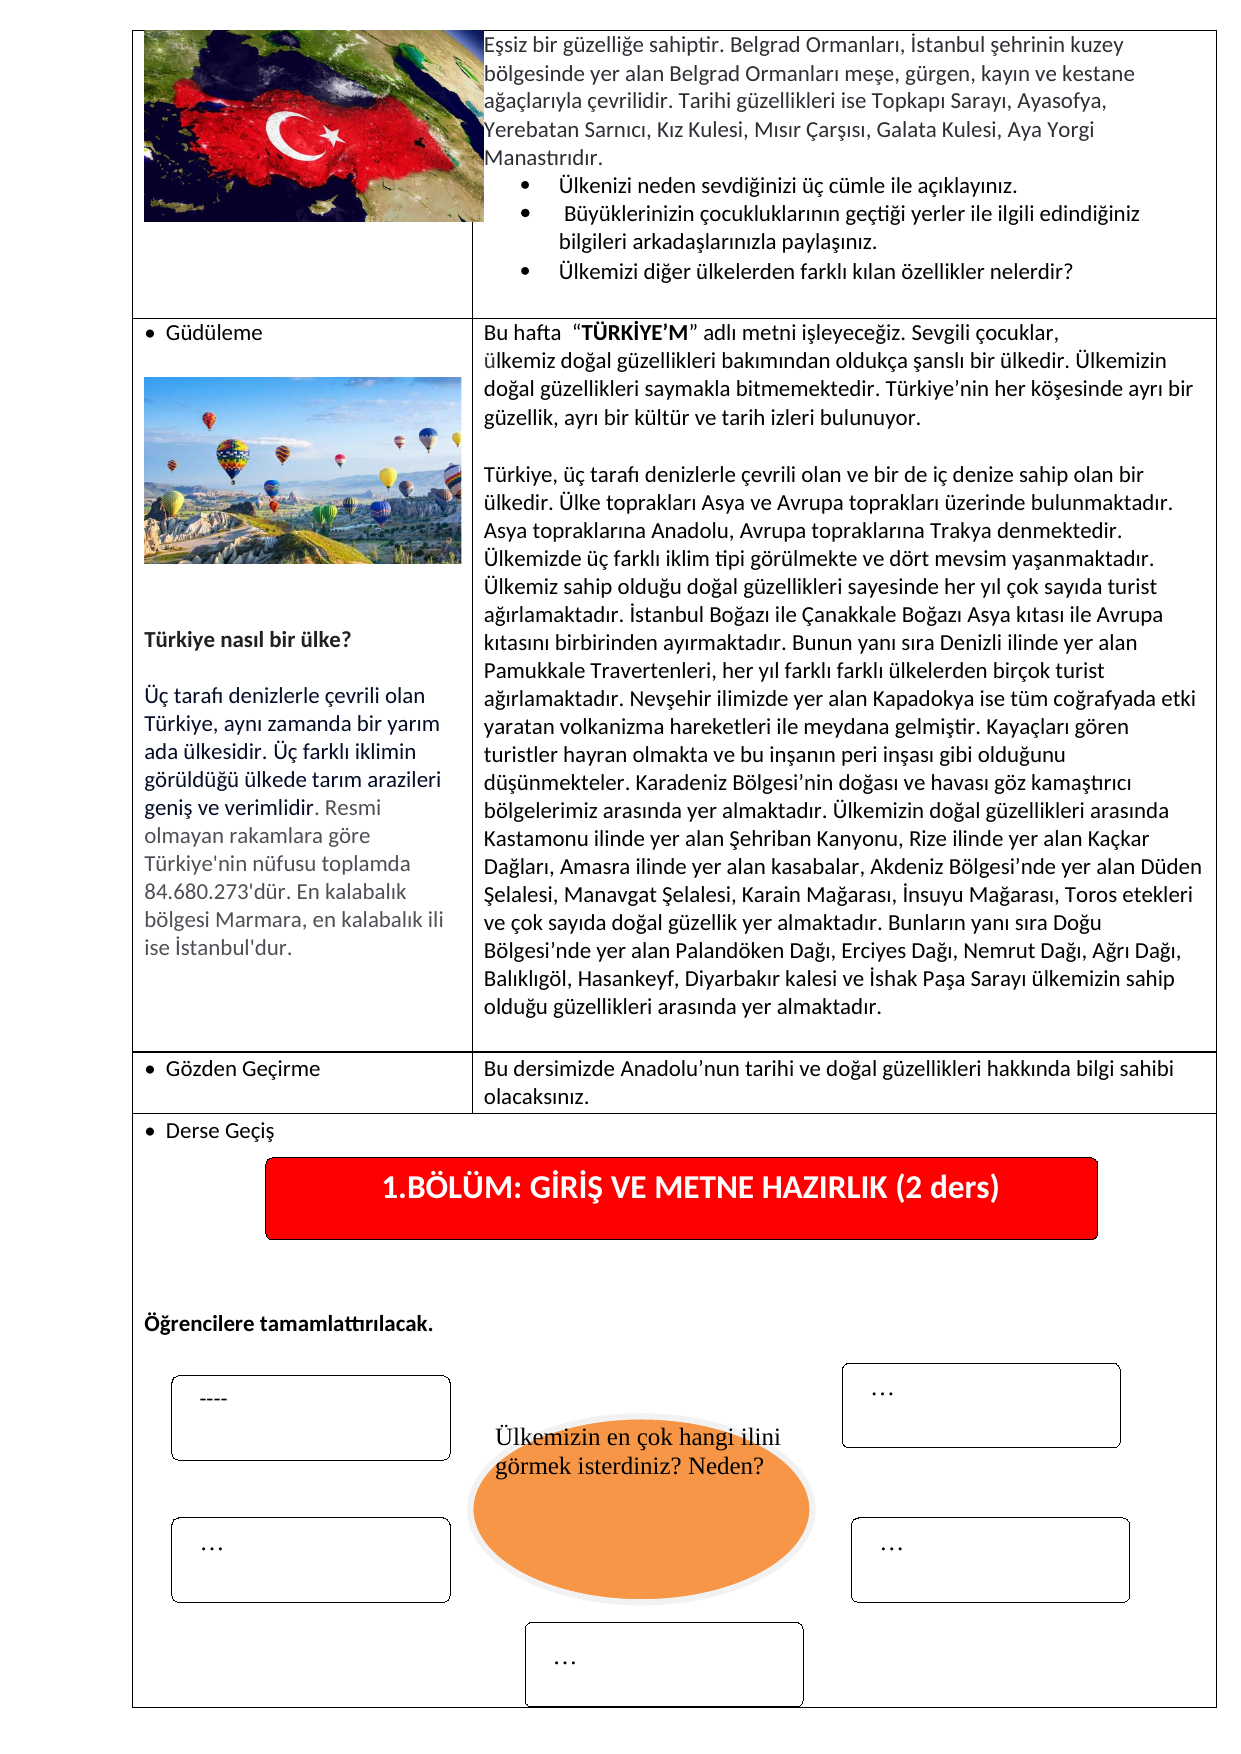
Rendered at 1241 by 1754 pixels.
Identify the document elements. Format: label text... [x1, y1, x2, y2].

table_cell Bu hafta “TÜRKİYE’M” adlı metni işleyeceğiz. Sevgili çocuklar, ülkemiz doğal güzellikleri bakımından oldukça şanslı bir ülkedir. Ülkemizin doğal güzellikleri saymakla bitmemektedir. Türkiye’nin her köşesinde ayrı bir güzellik, ayrı bir kültür ve tarih izleri bulunuyor. Türkiye, üç tarafı denizlerle çevrili olan ve bir de iç denize sahip olan bir ülkedir. Ülke toprakları Asya ve Avrupa toprakları üzerinde bulunmaktadır. Asya topraklarına Anadolu, Avrupa topraklarına Trakya denmektedir. Ülkemizde üç farklı iklim tipi görülmekte ve dört mevsim yaşanmaktadır. Ülkemiz sahip olduğu doğal güzellikleri sayesinde her yıl çok sayıda turist ağırlamaktadır. İstanbul Boğazı ile Çanakkale Boğazı Asya kıtası ile Avrupa kıtasını birbirinden ayırmaktadır. Bunun yanı sıra Denizli ilinde yer alan Pamukkale Travertenleri, her yıl farklı farklı ülkelerden birçok turist ağırlamaktadır. Nevşehir ilimizde yer alan Kapadokya ise tüm coğrafyada etki yaratan volkanizma hareketleri ile meydana gelmiştir. Kayaçları gören turistler hayran olmakta ve bu inşanın peri inşası gibi olduğunu düşünmekteler. Karadeniz Bölgesi’nin doğası ve havası göz kamaştırıcı bölgelerimiz arasında yer almaktadır. Ülkemizin doğal güzellikleri arasında Kastamonu ilinde yer alan Şehriban Kanyonu, Rize ilinde yer alan Kaçkar Dağları, Amasra ilinde yer alan kasabalar, Akdeniz Bölgesi’nde yer alan Düden Şelalesi, Manavgat Şelalesi, Karain Mağarası, İnsuyu Mağarası, Toros etekleri ve çok sayıda doğal güzellik yer almaktadır. Bunların yanı sıra Doğu Bölgesi’nde yer alan Palandöken Dağı, Erciyes Dağı, Nemrut Dağı, Ağrı Dağı, Balıklıgöl, Hasankeyf, Diyarbakır kalesi ve İshak Paşa Sarayı ülkemizin sahip olduğu güzellikleri arasında yer almaktadır. [473, 319, 1216, 1051]
picture [144, 30, 484, 222]
table_cell • Güdüleme Türkiye nasıl bir ülke? Üç tarafı denizlerle çevrili olan Türkiye, aynı zamanda bir yarım ada ülkesidir. Üç farklı iklimin görüldüğü ülkede tarım arazileri geniş ve verimlidir. Resmi olmayan rakamlara göre Türkiye'nin nüfusu toplamda 84.680.273'dür. En kalabalık bölgesi Marmara, en kalabalık ili ise İstanbul'dur. [133, 319, 472, 1051]
picture [144, 377, 462, 564]
table_cell • Gözden Geçirme [133, 1053, 472, 1113]
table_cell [133, 1114, 1216, 1707]
table_cell • Dikkati Çekme [133, 31, 472, 317]
table_cell Bu dersimizde Anadolu’nun tarihi ve doğal güzellikleri hakkında bilgi sahibi olacaksınız. [473, 1053, 1216, 1113]
